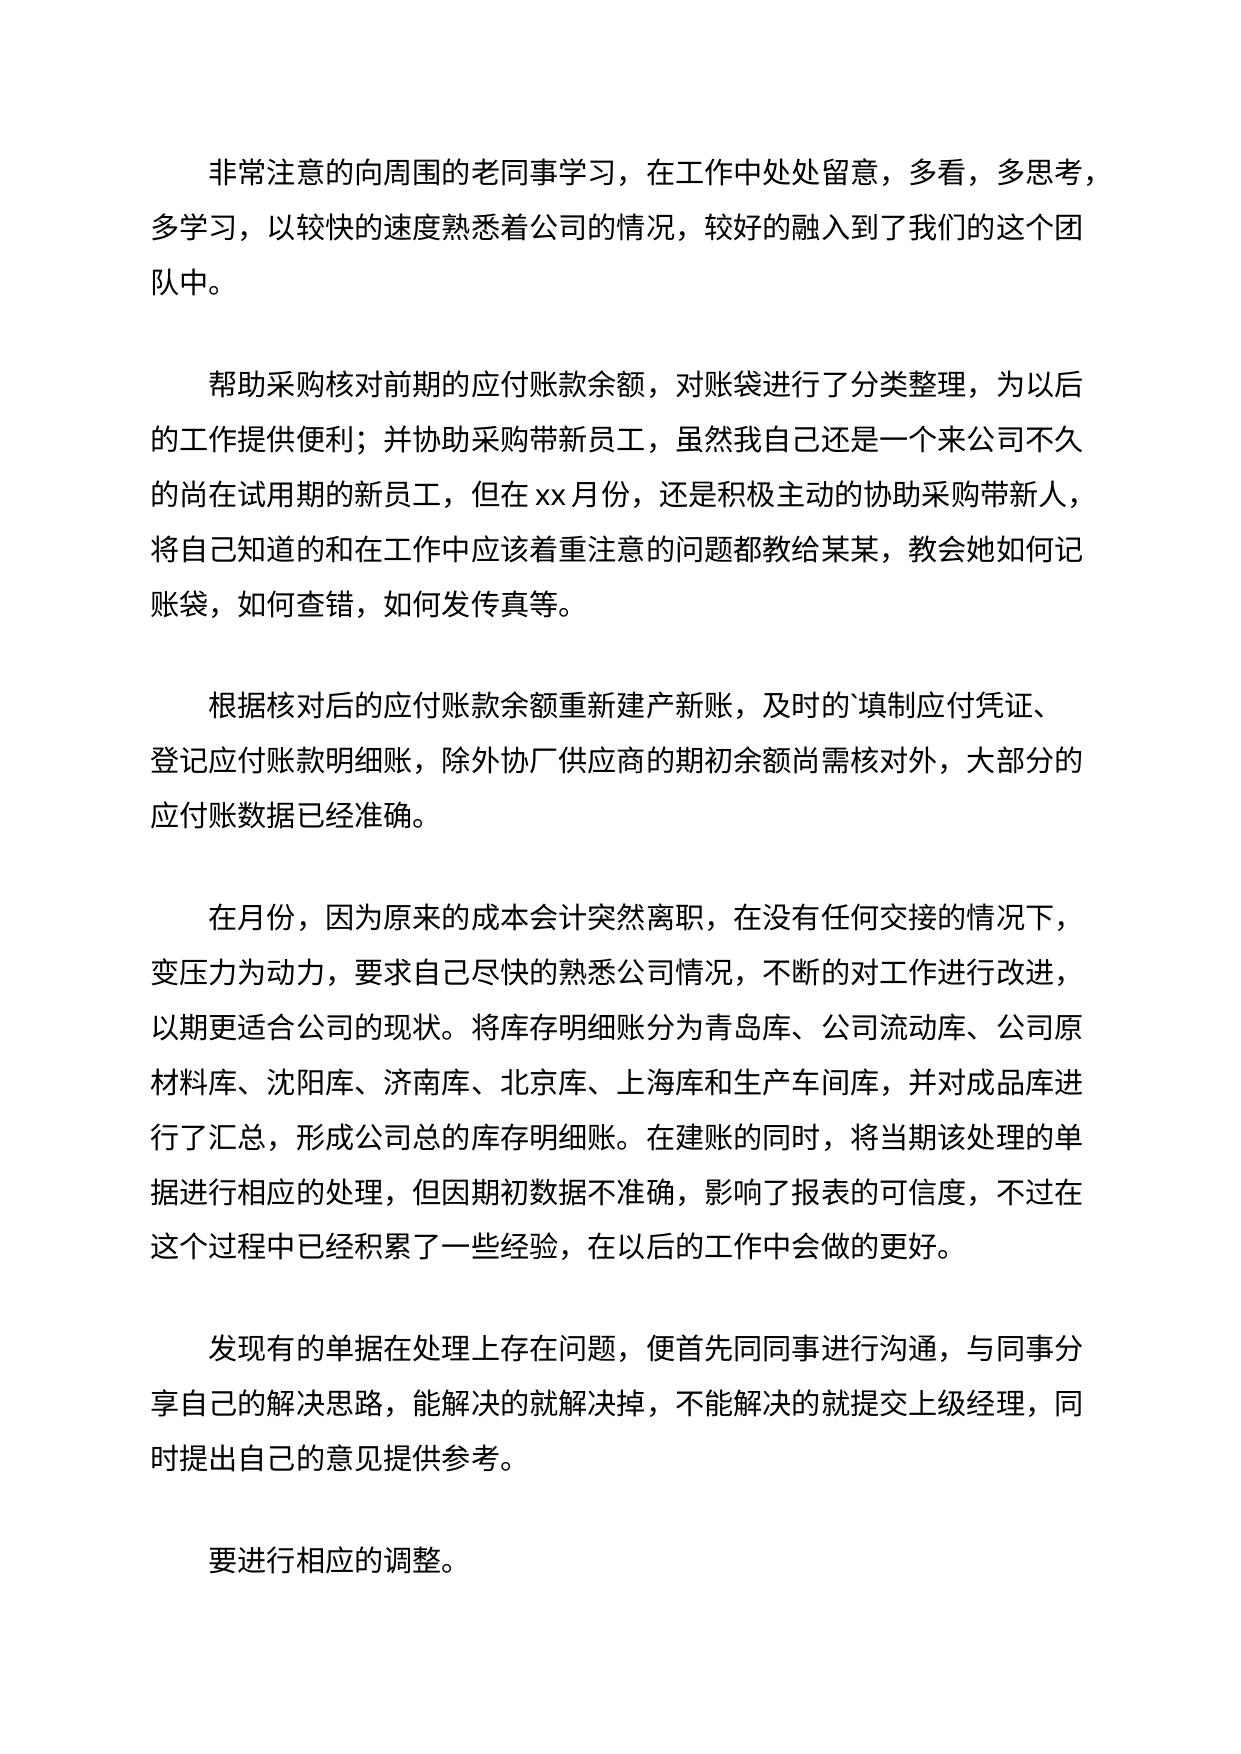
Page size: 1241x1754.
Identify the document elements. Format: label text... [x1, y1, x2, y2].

text 要进行相应的调整。 [150, 1537, 1090, 1580]
text 在月份，因为原来的成本会计突然离职，在没有任何交接的情况下，变压力为动力，要求自己尽快的熟悉公司情况，不断的对工作进行改进，以期更适合公司的现状。将库存明细账分为青岛库、公司流动库、公司原材料库、沈阳库、济南库、北京库、上海库和生产车间库，并对成品库进行了汇总，形成公司总的库存明细账。在建账的同时，将当期该处理的单据进行相应的处理，但因期初数据不准确，影响了报表的可信度，不过在这个过程中已经积累了一些经验，在以后的工作中会做的更好。 [150, 895, 1090, 1266]
text 帮助采购核对前期的应付账款余额，对账袋进行了分类整理，为以后的工作提供便利；并协助采购带新员工，虽然我自己还是一个来公司不久的尚在试用期的新员工，但在xx月份，还是积极主动的协助采购带新人，将自己知道的和在工作中应该着重注意的问题都教给某某，教会她如何记账袋，如何查错，如何发传真等。 [150, 362, 1090, 623]
text 发现有的单据在处理上存在问题，便首先同同事进行沟通，与同事分享自己的解决思路，能解决的就解决掉，不能解决的就提交上级经理，同时提出自己的意见提供参考。 [150, 1326, 1090, 1478]
text 根据核对后的应付账款余额重新建产新账，及时的`填制应付凭证、登记应付账款明细账，除外协厂供应商的期初余额尚需核对外，大部分的应付账数据已经准确。 [150, 683, 1090, 835]
text 非常注意的向周围的老同事学习，在工作中处处留意，多看，多思考，多学习，以较快的速度熟悉着公司的情况，较好的融入到了我们的这个团队中。 [150, 150, 1090, 302]
